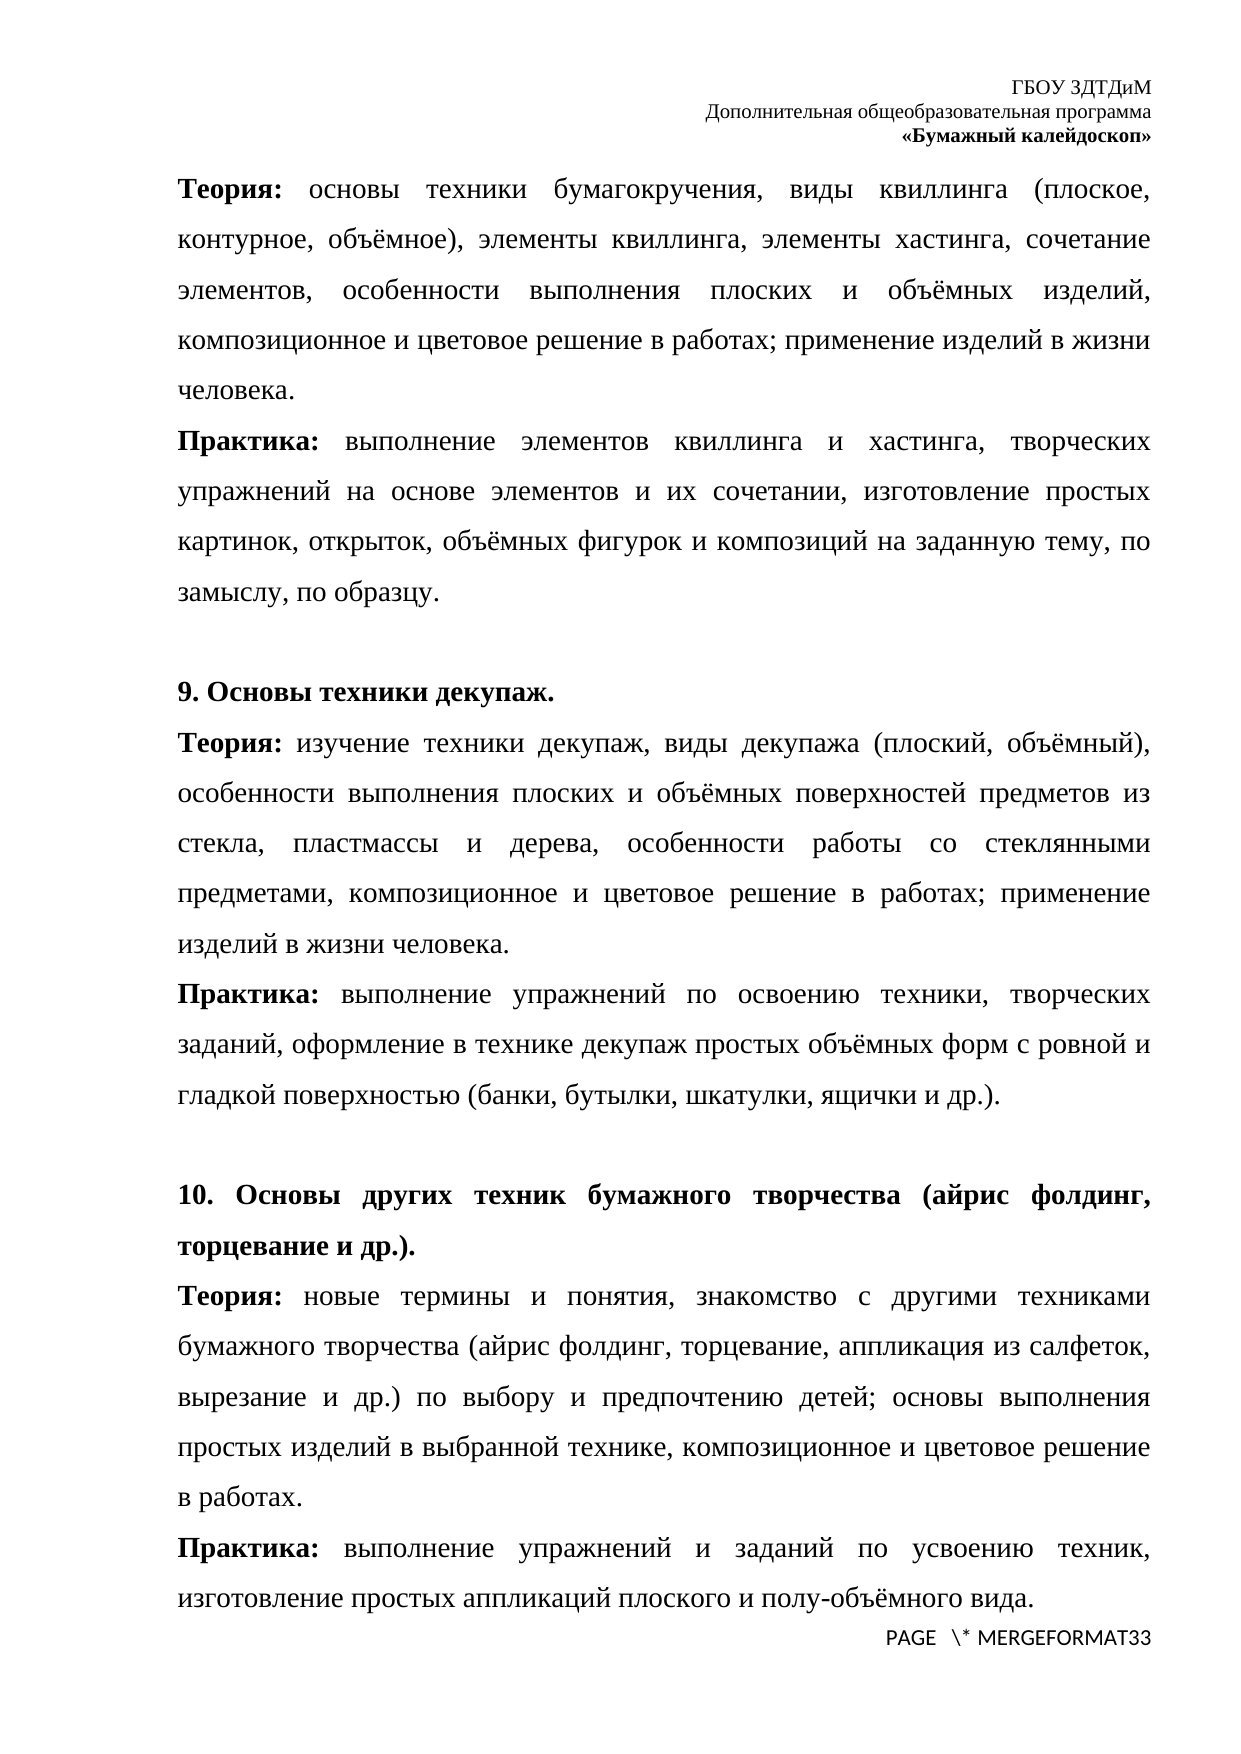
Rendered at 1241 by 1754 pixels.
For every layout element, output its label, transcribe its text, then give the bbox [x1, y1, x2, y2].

text Теория: новые термины и понятия, знакомство с другими техниками бумажного творчества (айрис фолдинг, торцевание, аппликация из салфеток, вырезание и др.) по выбору и предпочтению детей; основы выполнения простых изделий в выбранной технике, композиционное и цветовое решение в работах. [177, 1278, 1152, 1513]
text 9. Основы техники декупаж. [177, 674, 1152, 708]
text Практика: выполнение упражнений и заданий по усвоению техник, изготовление простых аппликаций плоского и полу-объёмного вида. [177, 1530, 1152, 1613]
text Практика: выполнение элементов квиллинга и хастинга, творческих упражнений на основе элементов и их сочетании, изготовление простых картинок, открыток, объёмных фигурок и композиций на заданную тему, по замыслу, по образцу. [177, 423, 1152, 607]
text 10. Основы других техник бумажного творчества (айрис фолдинг, торцевание и др.). [177, 1177, 1152, 1261]
text Теория: изучение техники декупаж, виды декупажа (плоский, объёмный), особенности выполнения плоских и объёмных поверхностей предметов из стекла, пластмассы и дерева, особенности работы со стеклянными предметами, композиционное и цветовое решение в работах; применение изделий в жизни человека. [177, 725, 1152, 959]
text Практика: выполнение упражнений по освоению техники, творческих заданий, оформление в технике декупаж простых объёмных форм с ровной и гладкой поверхностью (банки, бутылки, шкатулки, ящички и др.). [177, 976, 1152, 1110]
text Теория: основы техники бумагокручения, виды квиллинга (плоское, контурное, объёмное), элементы квиллинга, элементы хастинга, сочетание элементов, особенности выполнения плоских и объёмных изделий, композиционное и цветовое решение в работах; применение изделий в жизни человека. [177, 171, 1152, 406]
